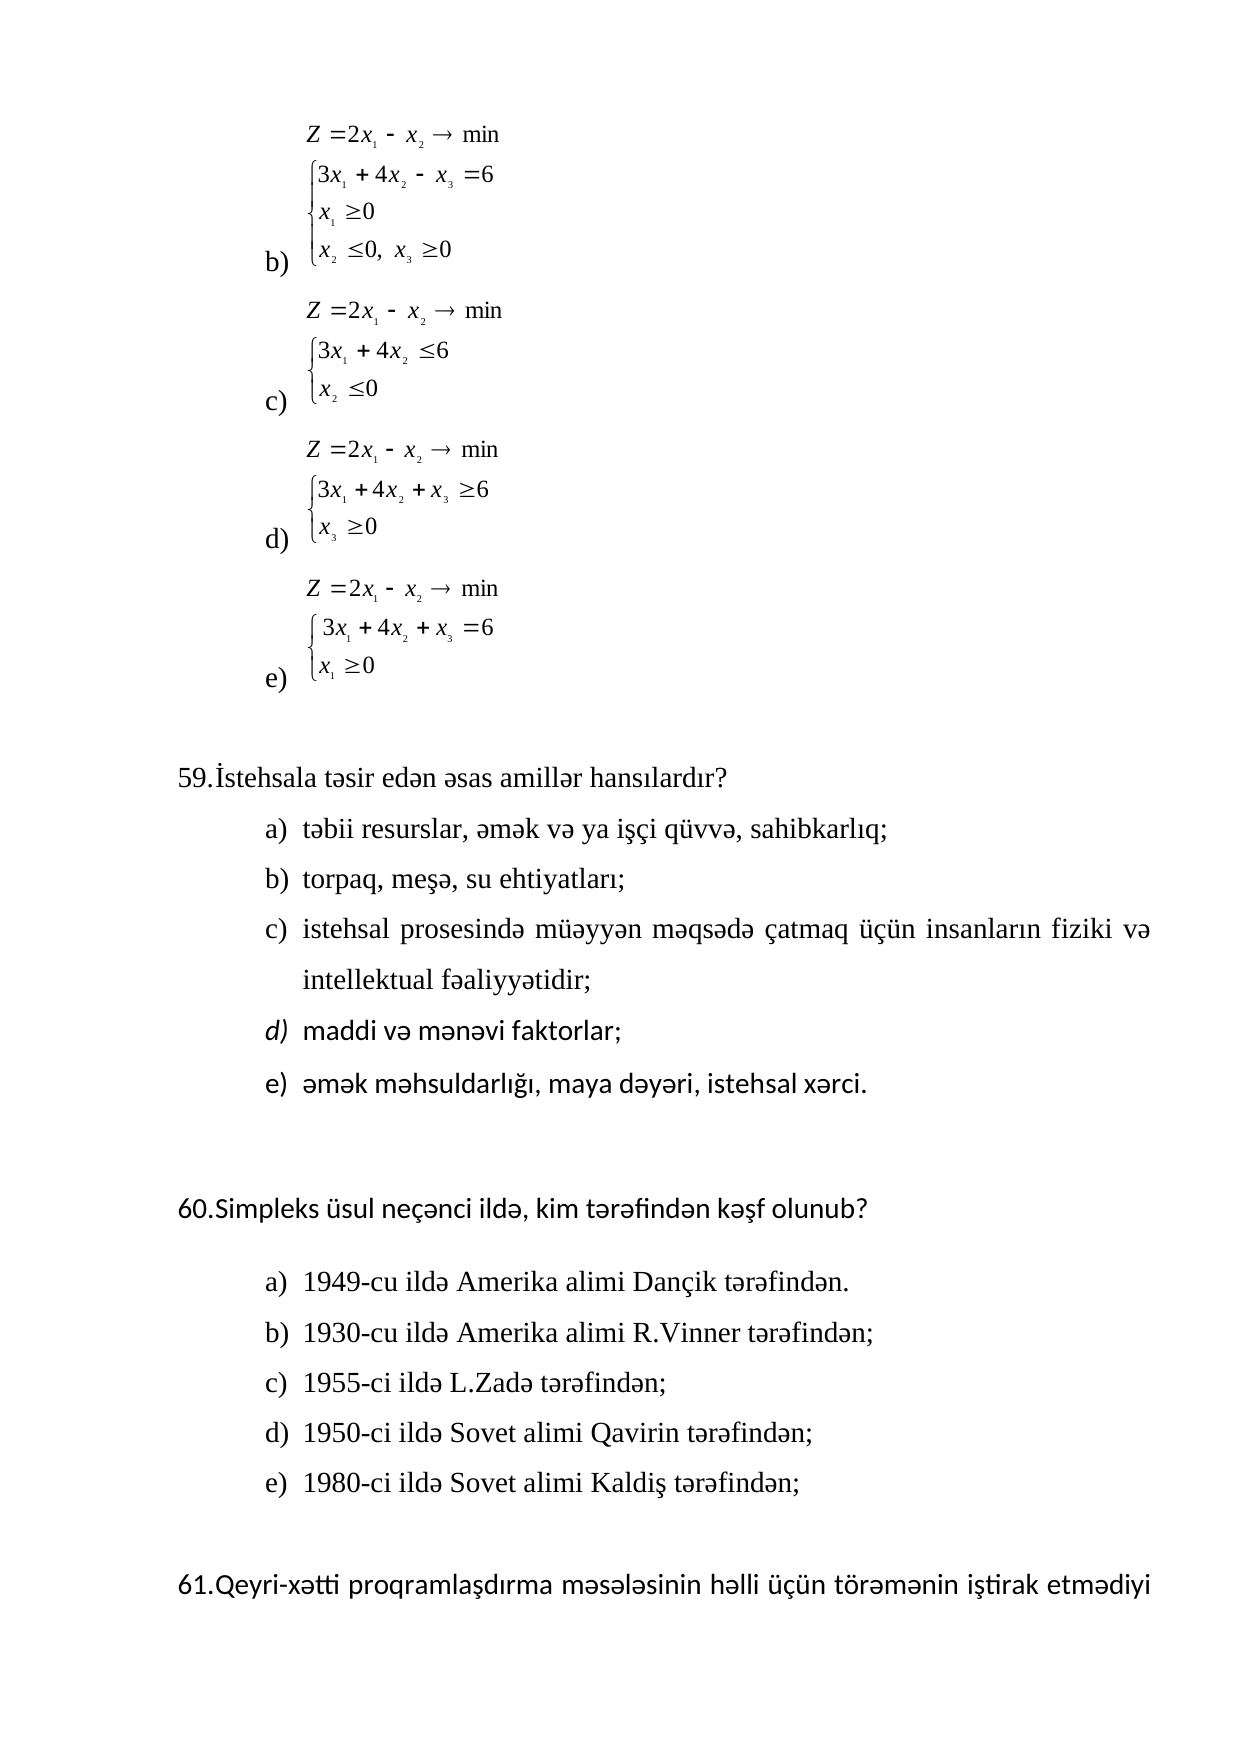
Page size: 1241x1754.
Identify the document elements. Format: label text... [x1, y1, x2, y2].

list Simpleks üsul neçənci ildə, kim tərəfindən kəşf olunub? [177, 1190, 1152, 1226]
list 1949-cu ildə Amerika alimi Dançik tərəfindən. [265, 1264, 1152, 1298]
list 1930-cu ildə Amerika alimi R.Vinner tərəfindən; [265, 1315, 1152, 1348]
list maddi və mənəvi faktorlar; [265, 1012, 1152, 1048]
list torpaq, meşə, su ehtiyatları; [265, 861, 1152, 895]
list istehsal prosesində müəyyən məqsədə çatmaq üçün insanların fiziki və intellektual fəaliyyətidir; [265, 911, 1152, 995]
list İstehsala təsir edən əsas amillər hansılardır? [177, 761, 1152, 794]
list 1980-ci ildə Sovet alimi Kaldiş tərəfindən; [265, 1466, 1152, 1499]
list 1950-ci ildə Sovet alimi Qavirin tərəfindən; [265, 1415, 1152, 1449]
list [177, 1566, 1152, 1602]
list təbii resurslar, əmək və ya işçi qüvvə, sahibkarlıq; [265, 811, 1152, 844]
list əmək məhsuldarlığı, maya dəyəri, istehsal xərci. [265, 1066, 1152, 1101]
list 1955-ci ildə L.Zadə tərəfindən; [265, 1365, 1152, 1398]
